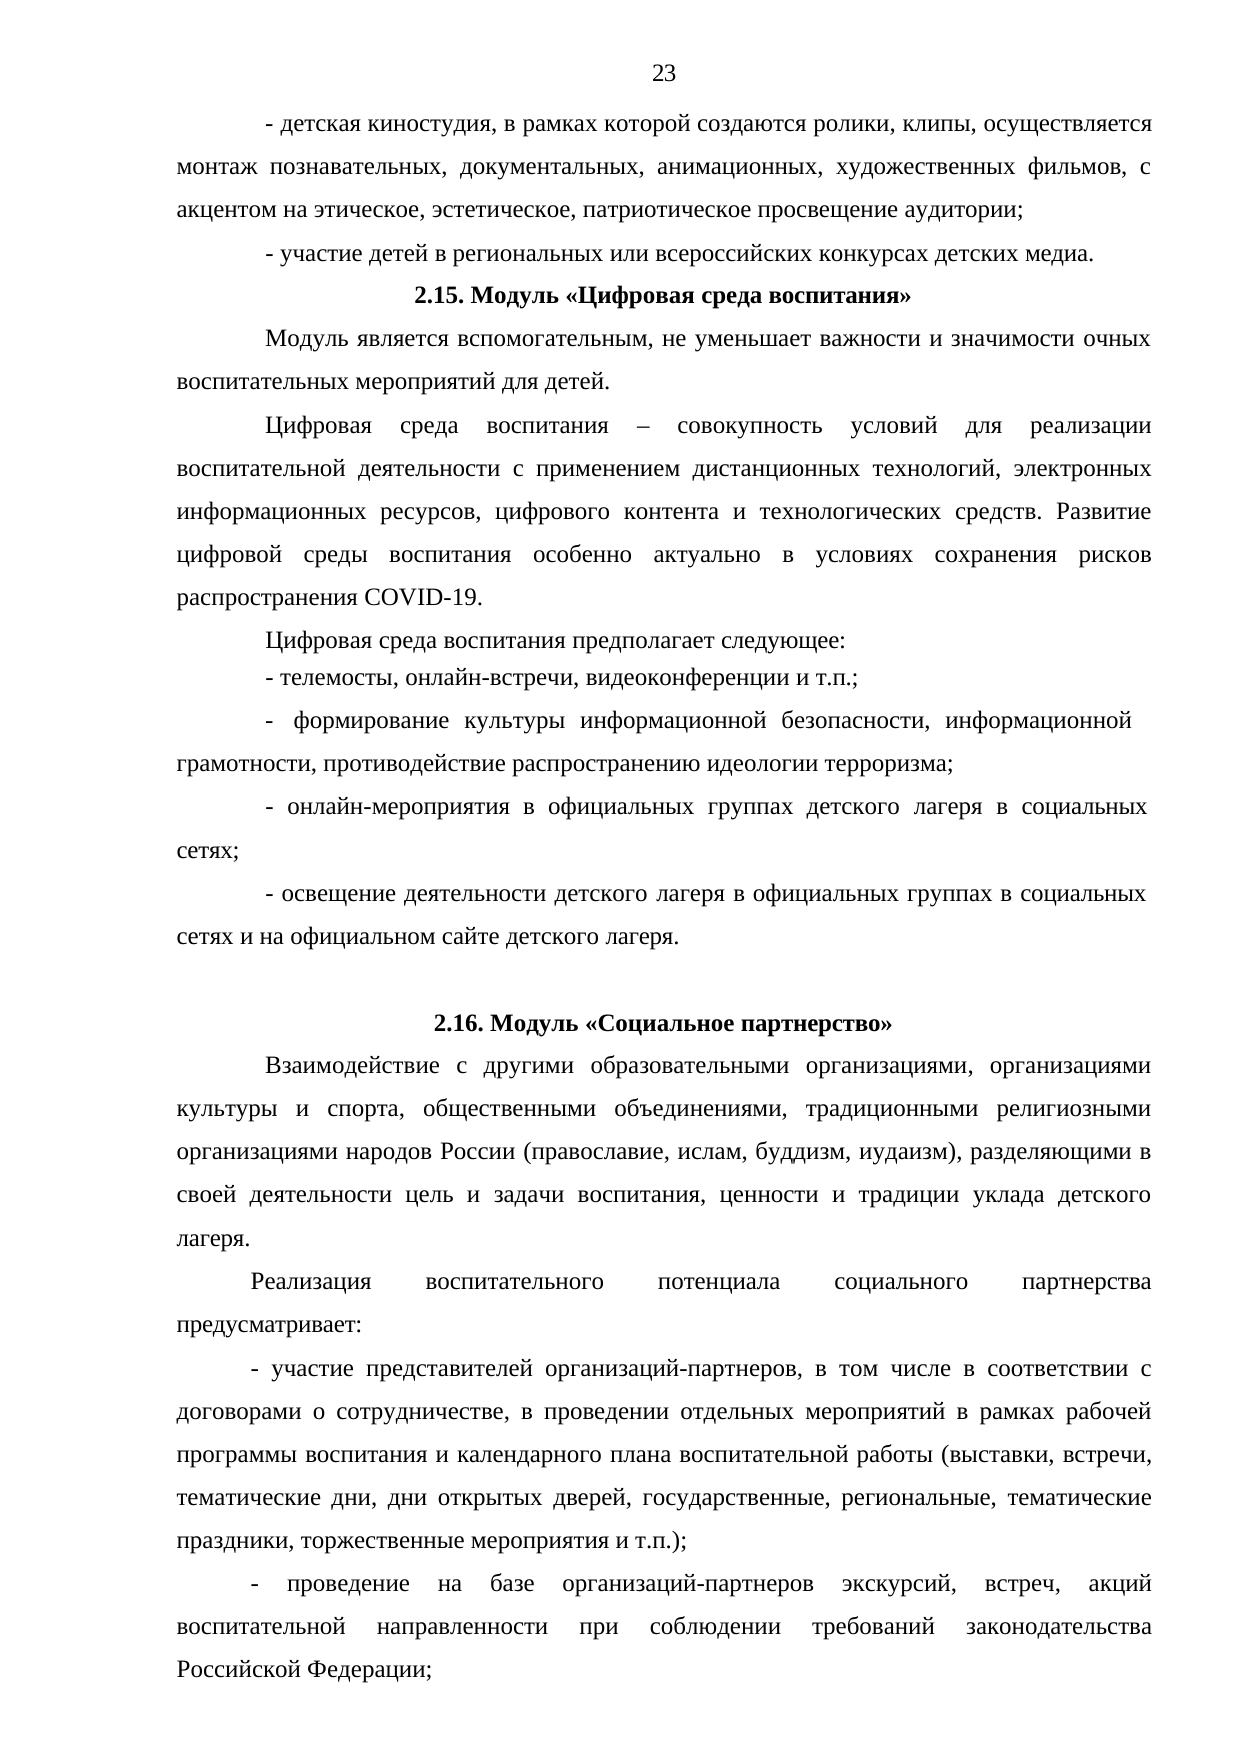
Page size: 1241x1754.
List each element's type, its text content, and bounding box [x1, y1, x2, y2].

text Взаимодействие с другими образовательными организациями, организациями культуры и спорта, общественными объединениями, традиционными религиозными организациями народов России (православие, ислам, буддизм, иудаизм), разделяющими в своей деятельности цель и задачи воспитания, ценности и традиции уклада детского лагеря. [176, 1050, 1152, 1251]
text Модуль является вспомогательным, не уменьшает важности и значимости очных воспитательных мероприятий для детей. [176, 323, 1152, 395]
list проведение на базе организаций-партнеров экскурсий, встреч, акций воспитательной направленности при соблюдении требований законодательства Российской Федерации; [176, 1568, 1153, 1683]
text сетях; [176, 835, 1181, 863]
list онлайн-мероприятия в официальных группах детского лагеря в социальных [265, 792, 1181, 820]
text Цифровая среда воспитания предполагает следующее: [265, 625, 1181, 654]
list Модуль «Цифровая среда воспитания» [414, 281, 1181, 309]
text Цифровая среда воспитания – совокупность условий для реализации воспитательной деятельности с применением дистанционных технологий, электронных информационных ресурсов, цифрового контента и технологических средств. Развитие цифровой среды воспитания особенно актуально в условиях сохранения рисков распространения COVID-19. [176, 410, 1153, 611]
text Реализация воспитательного потенциала социального партнерства предусматривает: [176, 1266, 1152, 1338]
text сетях и на официальном сайте детского лагеря. [176, 921, 1181, 950]
list освещение деятельности детского лагеря в официальных группах в социальных [265, 878, 1181, 906]
list детская киностудия, в рамках которой создаются ролики, клипы, осуществляется монтаж познавательных, документальных, анимационных, художественных фильмов, с акцентом на этическое, эстетическое, патриотическое просвещение аудитории; [176, 108, 1152, 223]
list Модуль «Социальное партнерство» [434, 1008, 1181, 1036]
list формирование культуры информационной безопасности, информационной грамотности, противодействие распространению идеологии терроризма; [176, 705, 1152, 777]
list участие детей в региональных или всероссийских конкурсах детских медиа. [265, 238, 1181, 266]
list участие представителей организаций-партнеров, в том числе в соответствии с договорами о сотрудничестве, в проведении отдельных мероприятий в рамках рабочей программы воспитания и календарного плана воспитательной работы (выставки, встречи, тематические дни, дни открытых дверей, государственные, региональные, тематические праздники, торжественные мероприятия и т.п.); [176, 1353, 1153, 1554]
list телемосты, онлайн-встречи, видеоконференции и т.п.; [265, 662, 1181, 691]
